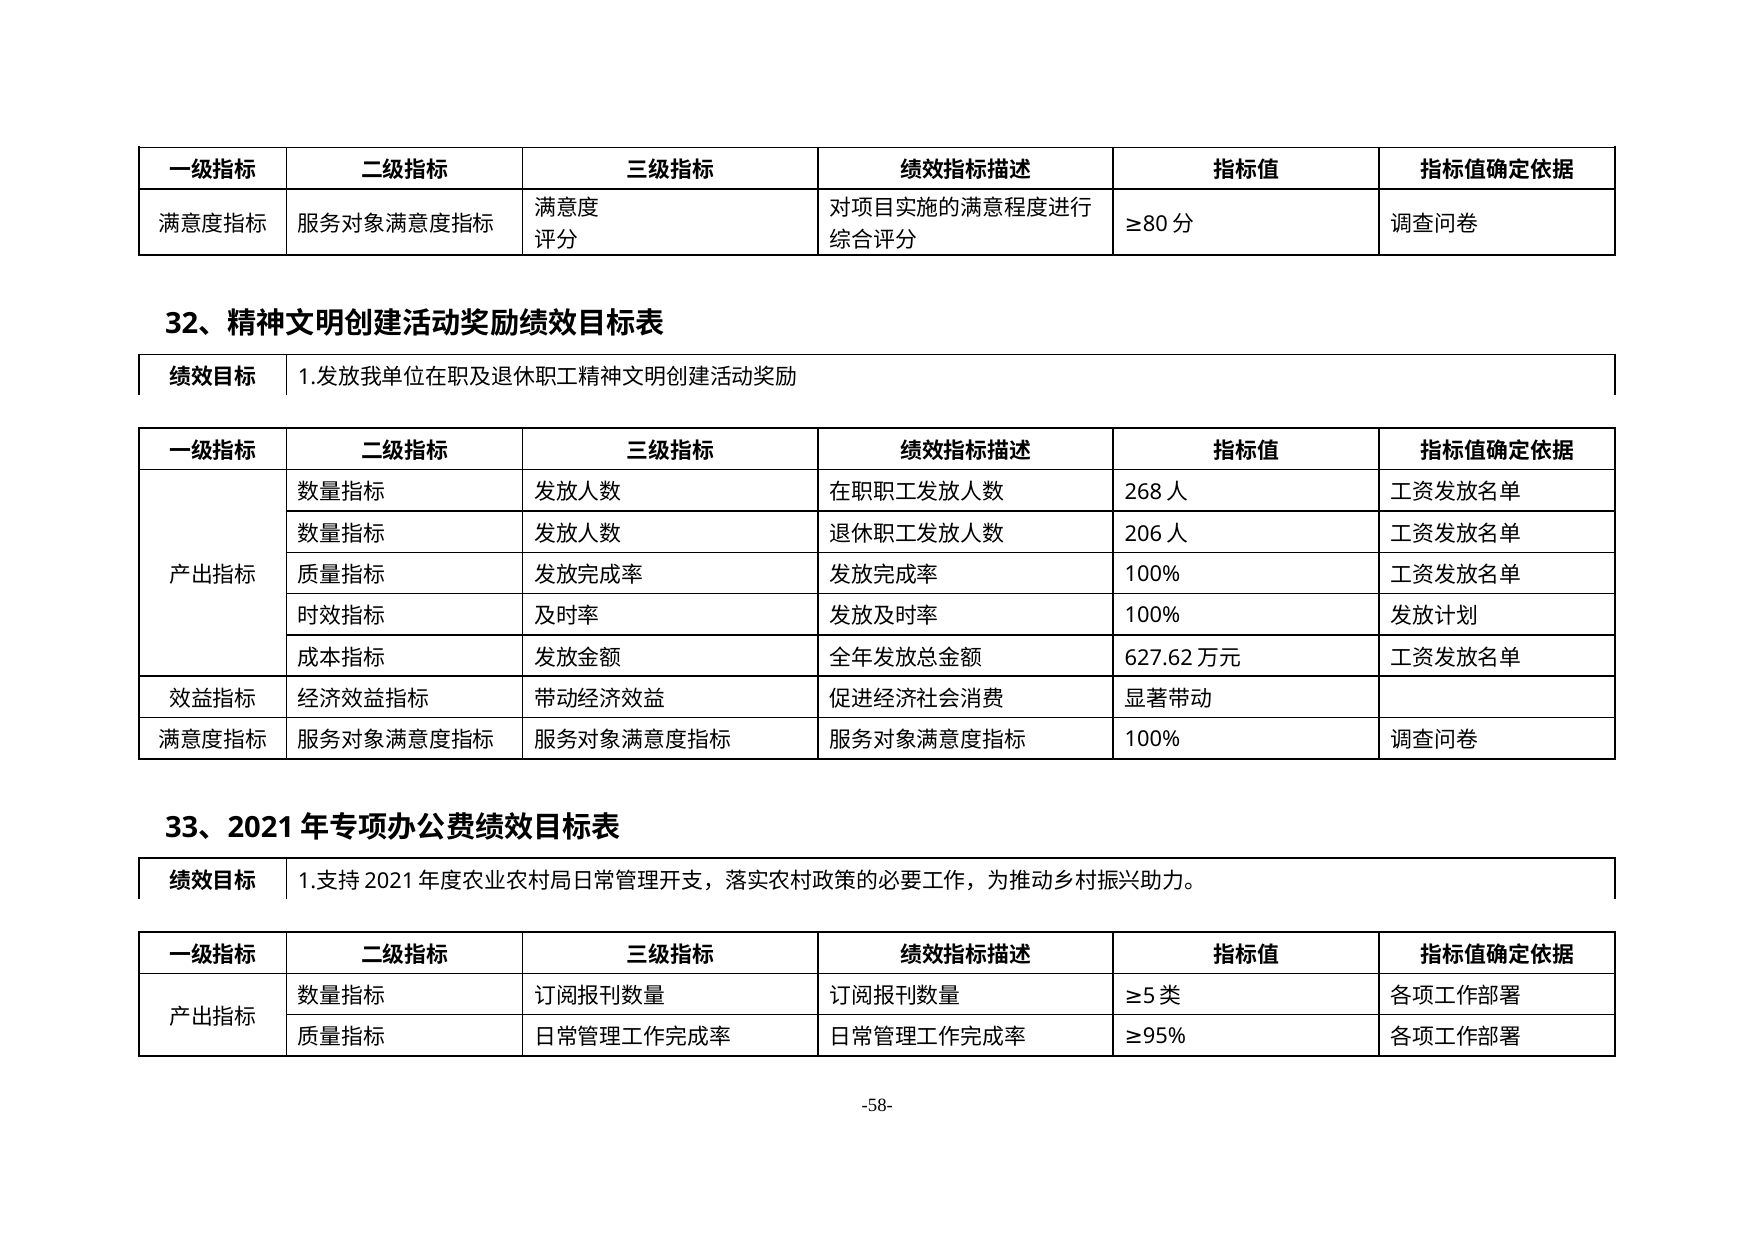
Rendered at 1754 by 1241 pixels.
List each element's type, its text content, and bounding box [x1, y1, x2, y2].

table_header 一级指标 [140, 429, 286, 469]
table_cell ≥80分 [1114, 190, 1378, 254]
table_cell 100% [1114, 718, 1378, 758]
table_cell 退休职工发放人数 [819, 512, 1112, 551]
table_header 一级指标 [140, 148, 286, 188]
table_cell 促进经济社会消费 [819, 677, 1112, 717]
table_header 绩效目标 [140, 859, 286, 898]
table_cell 100% [1114, 553, 1378, 593]
table_cell 发放计划 [1380, 594, 1614, 634]
table_cell 产出指标 [140, 974, 286, 1055]
table_cell 满意度指标 [140, 190, 286, 254]
table_cell 发放完成率 [523, 553, 817, 593]
table_cell 工资发放名单 [1380, 470, 1614, 510]
table_cell 各项工作部署 [1380, 1015, 1614, 1055]
table_cell 带动经济效益 [523, 677, 817, 717]
table_header 三级指标 [523, 933, 817, 972]
table_cell 发放人数 [523, 470, 817, 510]
table_header 二级指标 [287, 148, 522, 188]
table_header 绩效指标描述 [819, 429, 1112, 469]
table_cell 调查问卷 [1380, 190, 1614, 254]
table_cell 日常管理工作完成率 [819, 1015, 1112, 1055]
table_cell 订阅报刊数量 [819, 974, 1112, 1014]
table_cell 发放及时率 [819, 594, 1112, 634]
table_cell 发放人数 [523, 512, 817, 551]
table_cell 数量指标 [287, 470, 522, 510]
text 32、精神文明创建活动奖励绩效目标表 [106, 288, 1648, 353]
table_cell 对项目实施的满意程度进行综合评分 [819, 190, 1112, 254]
table_header 指标值 [1114, 429, 1378, 469]
table_cell 满意度指标 [140, 718, 286, 758]
table_cell 订阅报刊数量 [523, 974, 817, 1014]
table_cell 日常管理工作完成率 [523, 1015, 817, 1055]
table_header 三级指标 [523, 148, 817, 188]
table_cell 质量指标 [287, 1015, 522, 1055]
table_cell 服务对象满意度指标 [287, 718, 522, 758]
table_cell 268人 [1114, 470, 1378, 510]
table_cell 服务对象满意度指标 [287, 190, 522, 254]
table_cell 数量指标 [287, 974, 522, 1014]
table_header 绩效指标描述 [819, 933, 1112, 972]
table_cell 数量指标 [287, 512, 522, 551]
table_cell 显著带动 [1114, 677, 1378, 717]
table_header 指标值确定依据 [1380, 148, 1614, 188]
table_cell 满意度 评分 [523, 190, 817, 254]
table_cell 发放完成率 [819, 553, 1112, 593]
table_cell 100% [1114, 594, 1378, 634]
table_header 1.发放我单位在职及退休职工精神文明创建活动奖励 [287, 355, 1614, 395]
table_cell 质量指标 [287, 553, 522, 593]
table_cell [1380, 677, 1614, 717]
text 33、2021年专项办公费绩效目标表 [106, 792, 1648, 857]
table_cell ≥95% [1114, 1015, 1378, 1055]
table_cell 及时率 [523, 594, 817, 634]
table_cell 发放金额 [523, 636, 817, 675]
table_cell 调查问卷 [1380, 718, 1614, 758]
table_cell 时效指标 [287, 594, 522, 634]
table_header 指标值 [1114, 148, 1378, 188]
table_cell 各项工作部署 [1380, 974, 1614, 1014]
table_header 指标值 [1114, 933, 1378, 972]
table_cell 工资发放名单 [1380, 512, 1614, 551]
table_cell 服务对象满意度指标 [523, 718, 817, 758]
table_cell 全年发放总金额 [819, 636, 1112, 675]
table_cell 经济效益指标 [287, 677, 522, 717]
table_header 绩效指标描述 [819, 148, 1112, 188]
table_cell 工资发放名单 [1380, 636, 1614, 675]
table_header 绩效目标 [140, 355, 286, 395]
table_header 一级指标 [140, 933, 286, 972]
table_cell ≥5类 [1114, 974, 1378, 1014]
table_cell 成本指标 [287, 636, 522, 675]
table_cell 效益指标 [140, 677, 286, 717]
table_header 二级指标 [287, 429, 522, 469]
table_cell 工资发放名单 [1380, 553, 1614, 593]
table_header 1.支持2021年度农业农村局日常管理开支，落实农村政策的必要工作，为推动乡村振兴助力。 [287, 859, 1614, 898]
table_header 指标值确定依据 [1380, 429, 1614, 469]
table_header 三级指标 [523, 429, 817, 469]
table_cell 627.62万元 [1114, 636, 1378, 675]
table_cell 在职职工发放人数 [819, 470, 1112, 510]
table_cell 服务对象满意度指标 [819, 718, 1112, 758]
table_header 二级指标 [287, 933, 522, 972]
table_cell 206人 [1114, 512, 1378, 551]
table_cell 产出指标 [140, 470, 286, 675]
table_header 指标值确定依据 [1380, 933, 1614, 972]
